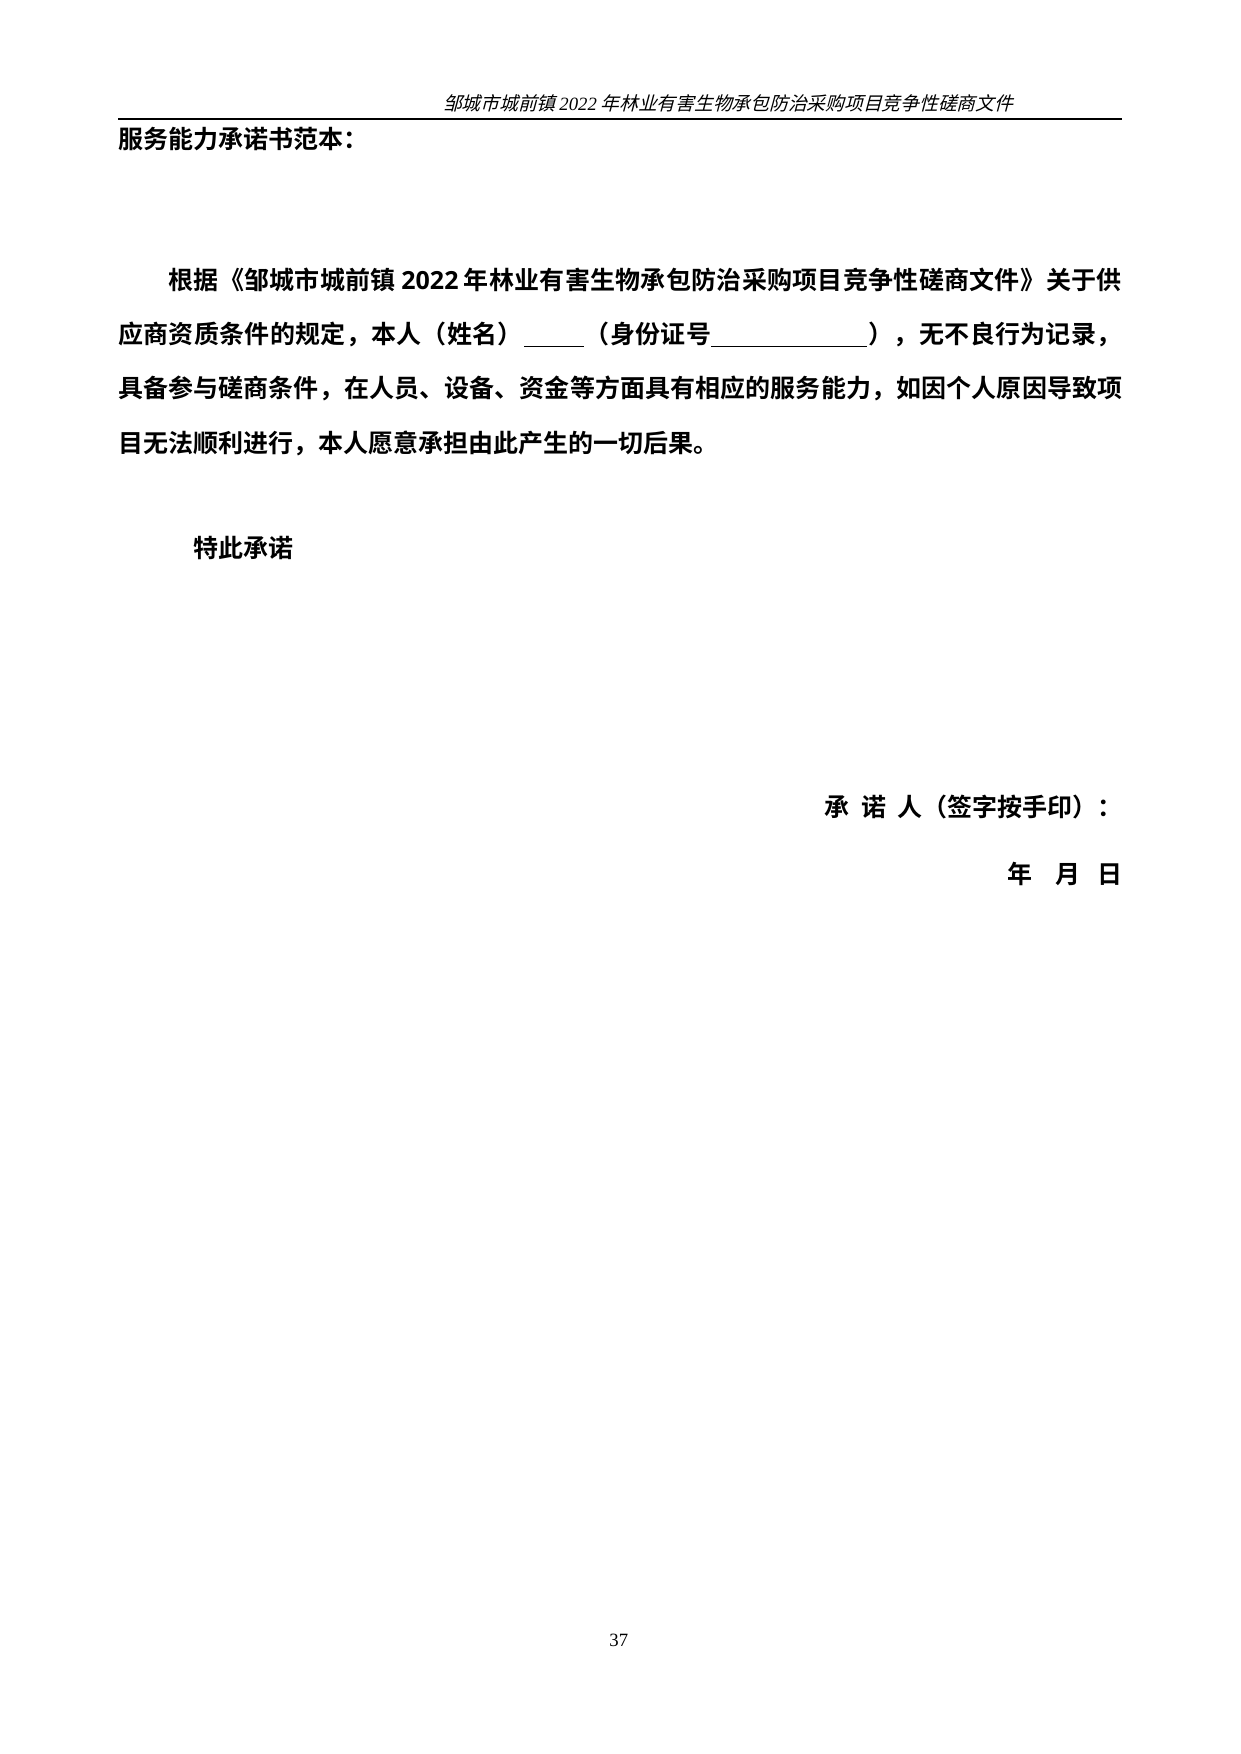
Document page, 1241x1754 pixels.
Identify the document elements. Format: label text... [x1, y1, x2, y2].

subtitle 特此承诺 [118, 529, 1122, 565]
text 年 月 日 [118, 842, 1122, 894]
subtitle 服务能力承诺书范本： [118, 120, 1122, 156]
subtitle 根据《邹城市城前镇2022年林业有害生物承包防治采购项目竞争性磋商文件》关于供应商资质条件的规定，本人（姓名） （身份证号 ），无不良行为记录，具备参与磋商条件，在人员、设备、资金等方面具有相应的服务能力，如因个人原因导致项目无法顺利进行，本人愿意承担由此产生的一切后果。 [118, 260, 1122, 459]
subtitle 承 诺 人（签字按手印）： [118, 787, 1122, 823]
